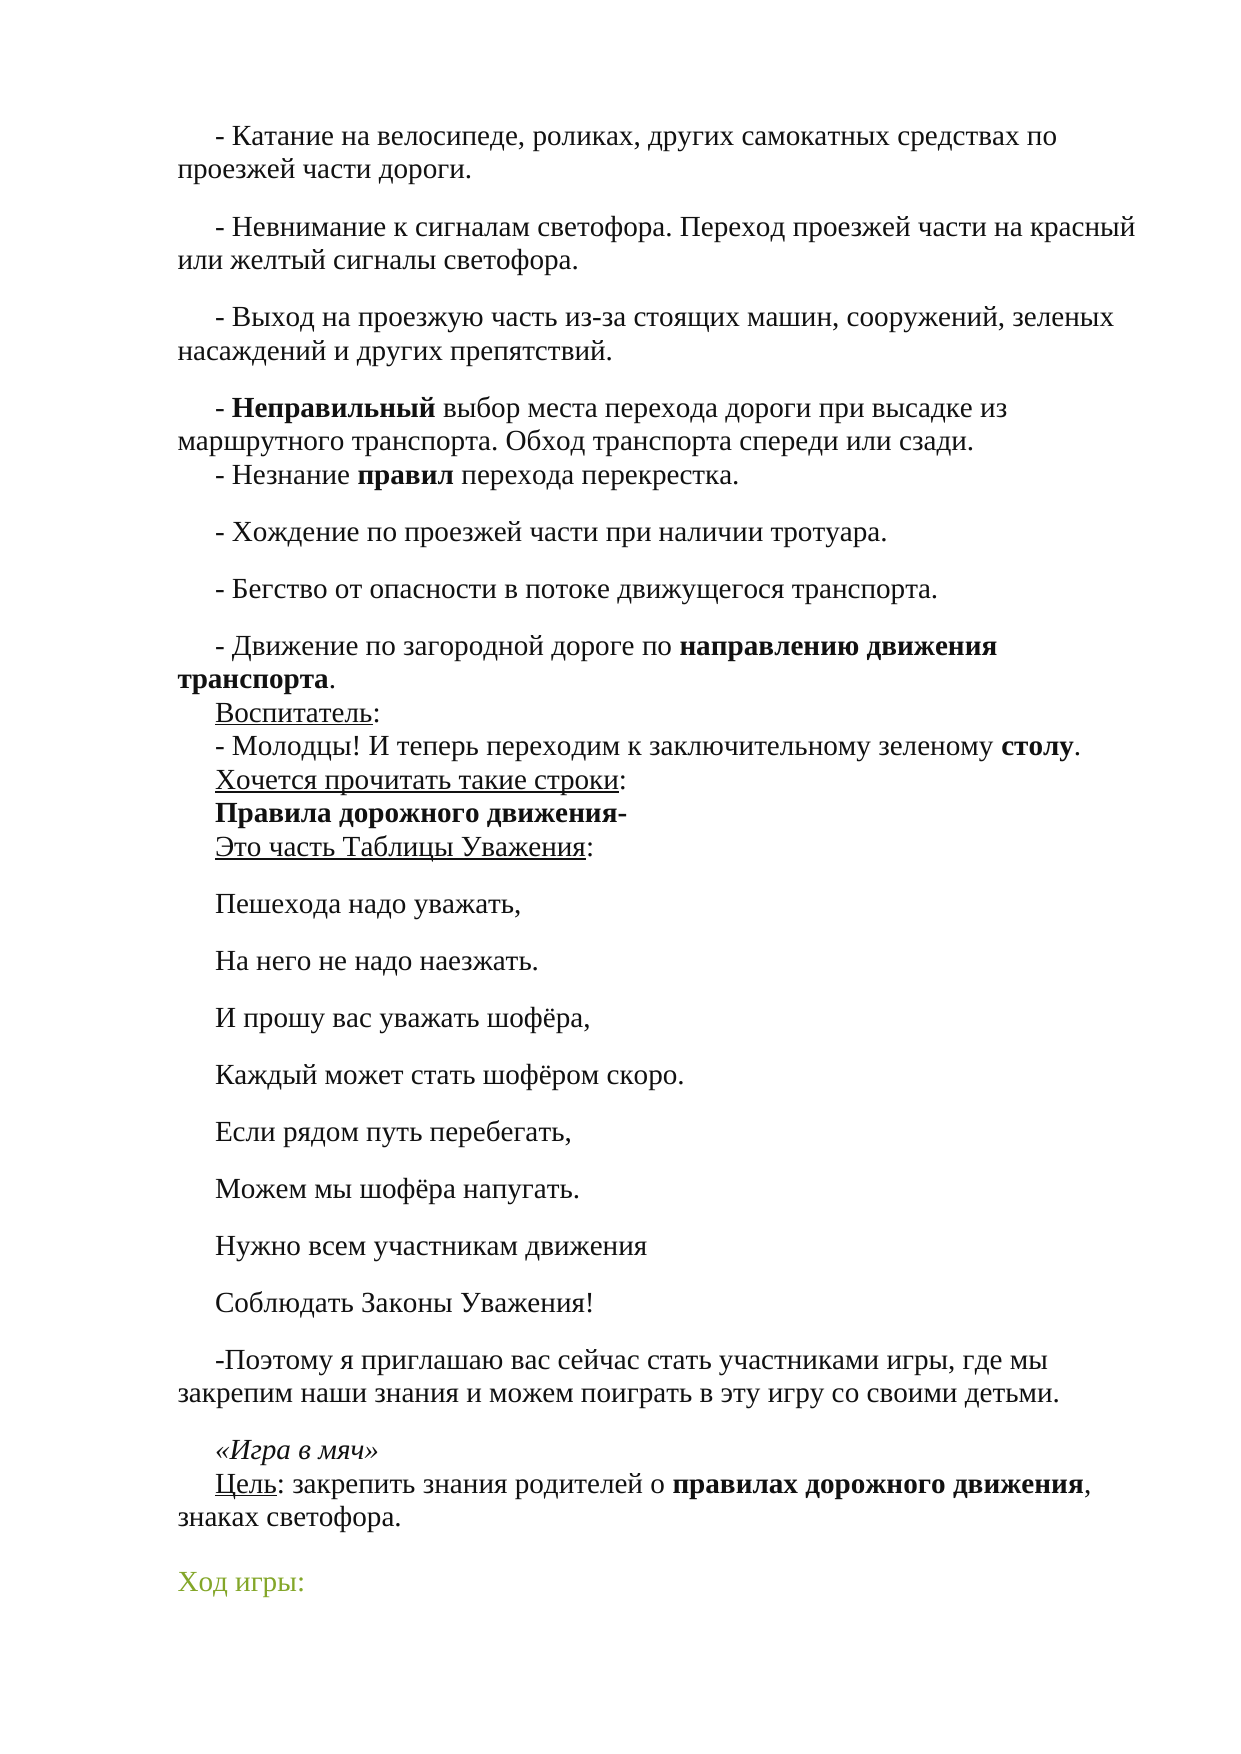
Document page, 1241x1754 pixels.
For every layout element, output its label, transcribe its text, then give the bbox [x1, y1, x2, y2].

text - Хождение по проезжей части при наличии тротуара. [177, 514, 1152, 547]
text Если рядом путь перебегать, [177, 1114, 1152, 1147]
text - Незнание правил перехода перекрестка. [177, 457, 1152, 490]
text «Игра в мяч» [177, 1432, 1152, 1466]
text Воспитатель: [177, 695, 1152, 728]
text И прошу вас уважать шофёра, [177, 1000, 1152, 1033]
text - Бегство от опасности в потоке движущегося транспорта. [177, 571, 1152, 604]
text Это часть Таблицы Уважения: [177, 829, 1152, 862]
text - Движение по загородной дороге по направлению движения транспорта. [177, 628, 1152, 695]
text Цель: закрепить знания родителей о правилах дорожного движения, знаках светофора. [177, 1466, 1152, 1533]
text - Катание на велосипеде, роликах, других самокатных средствах по проезжей части дороги. [177, 118, 1152, 185]
text Хочется прочитать такие строки: [177, 762, 1152, 795]
text -Поэтому я приглашаю вас сейчас стать участниками игры, где мы закрепим наши знания и можем поиграть в эту игру со своими детьми. [177, 1342, 1152, 1409]
text - Невнимание к сигналам светофора. Переход проезжей части на красный или желтый сигналы светофора. [177, 209, 1152, 276]
text Соблюдать Законы Уважения! [177, 1285, 1152, 1318]
text Каждый может стать шофёром скоро. [177, 1057, 1152, 1090]
text - Выход на проезжую часть из-за стоящих машин, сооружений, зеленых насаждений и других препятствий. [177, 299, 1152, 366]
text Нужно всем участникам движения [177, 1228, 1152, 1261]
text На него не надо наезжать. [177, 943, 1152, 976]
text Можем мы шофёра напугать. [177, 1171, 1152, 1204]
text - Неправильный выбор места перехода дороги при высадке из маршрутного транспорта. Обход транспорта спереди или сзади. [177, 390, 1152, 457]
text Правила дорожного движения- [177, 795, 1152, 829]
text Ход игры: [177, 1564, 1152, 1598]
text Пешехода надо уважать, [177, 886, 1152, 919]
text - Молодцы! И теперь переходим к заключительному зеленому столу. [177, 728, 1152, 762]
